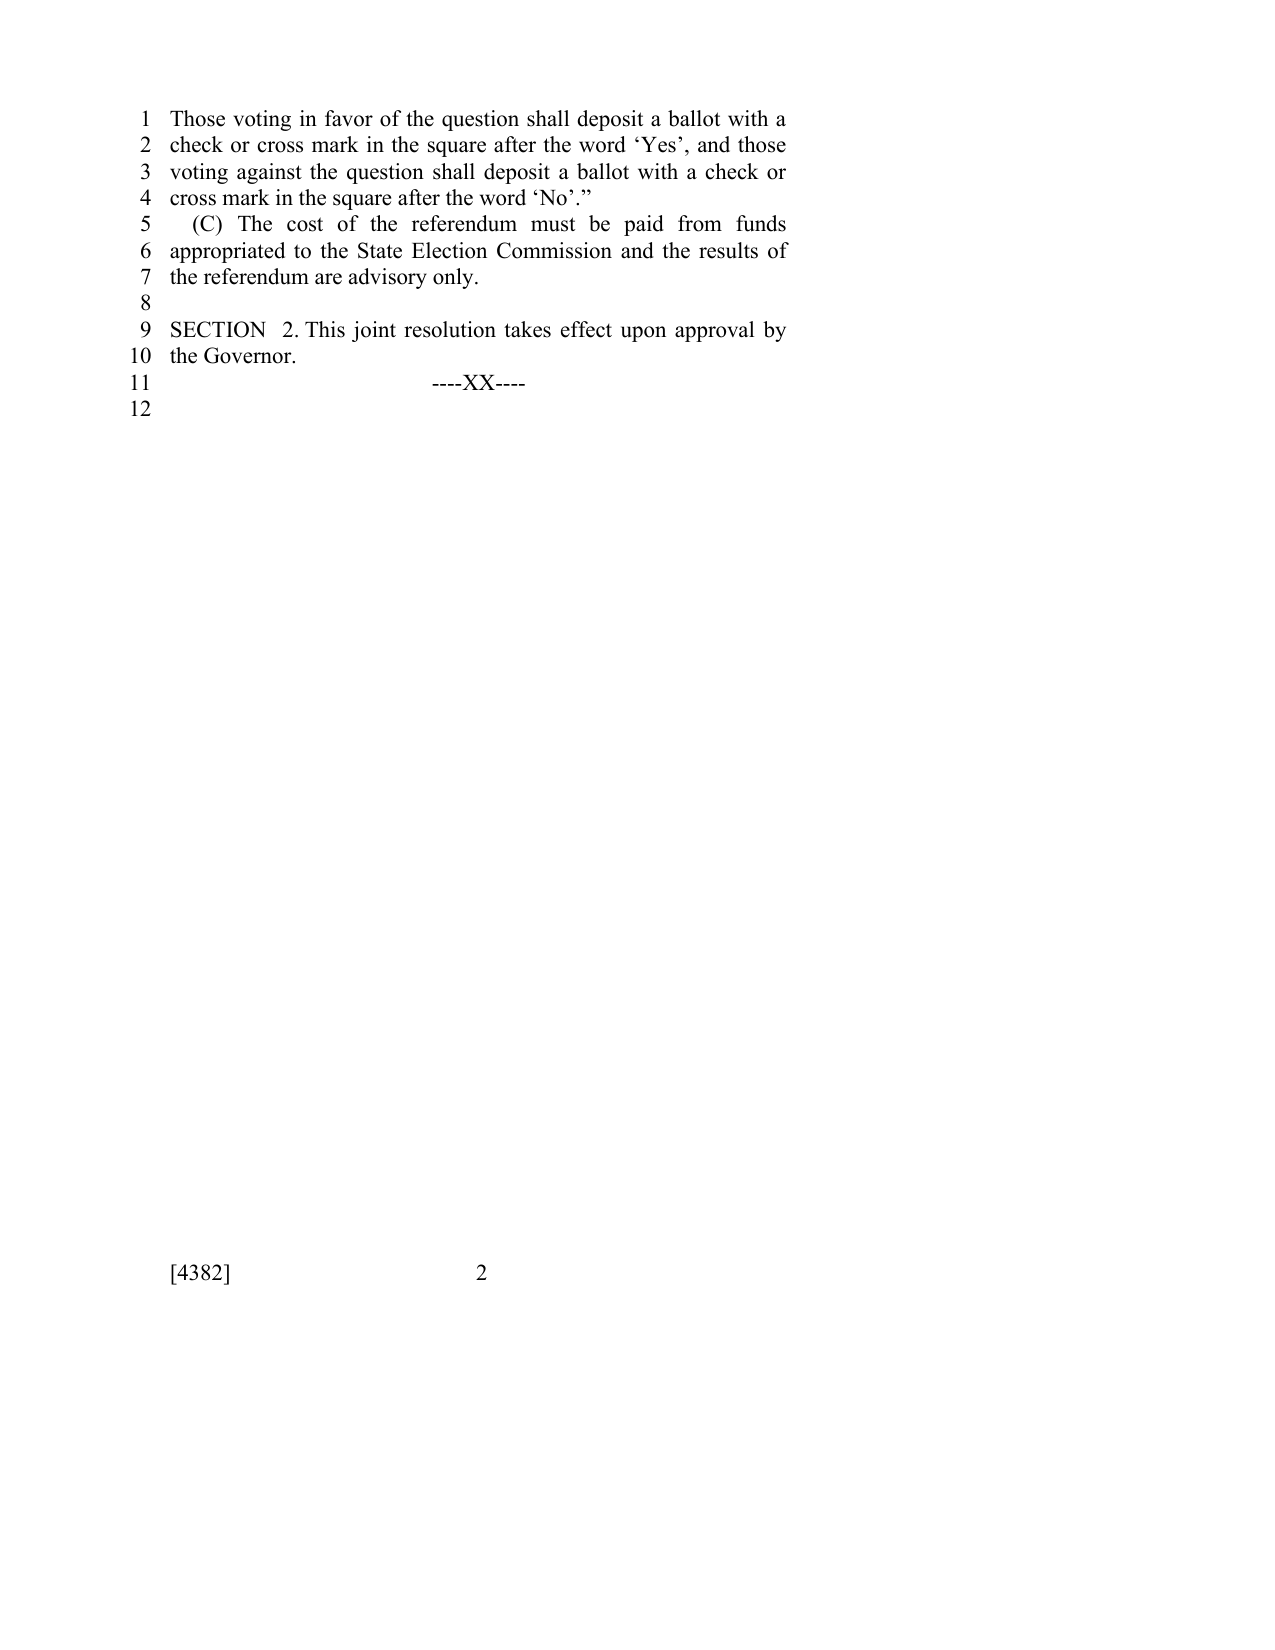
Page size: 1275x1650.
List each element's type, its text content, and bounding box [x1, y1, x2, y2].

text (C) The cost of the referendum must be paid from funds appropriated to the State Election Commission and the results of the referendum are advisory only. [169, 210, 787, 289]
text Those voting in favor of the question shall deposit a ballot with a check or cross mark in the square after the word ‘Yes’, and those voting against the question shall deposit a ballot with a check or cross mark in the square after the word ‘No’.” [169, 105, 787, 210]
text SECTION 2. This joint resolution takes effect upon approval by the Governor. [169, 316, 787, 368]
text ----XX---- [169, 368, 787, 395]
